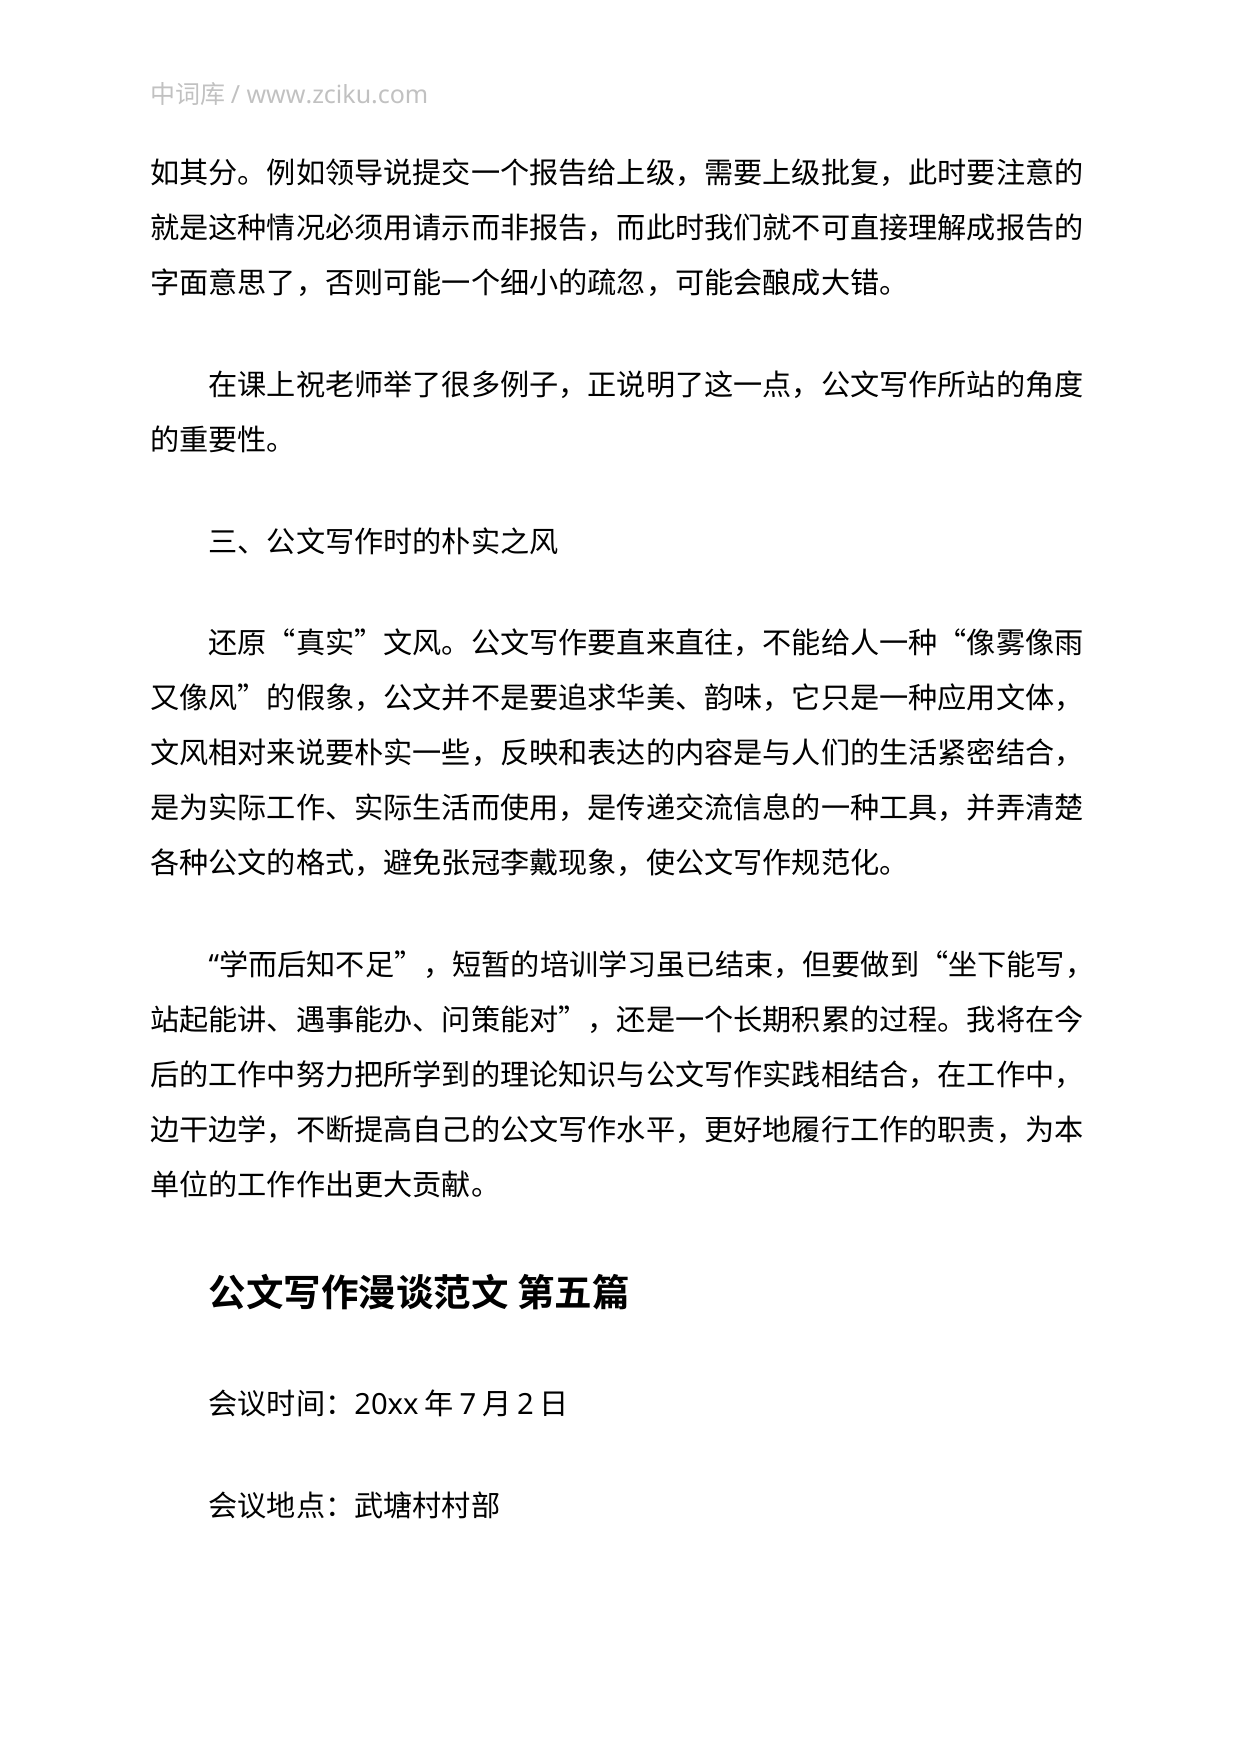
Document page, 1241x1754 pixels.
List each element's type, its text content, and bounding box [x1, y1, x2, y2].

text 还原“真实”文风。公文写作要直来直往，不能给人一种“像雾像雨又像风”的假象，公文并不是要追求华美、韵味，它只是一种应用文体，文风相对来说要朴实一些，反映和表达的内容是与人们的生活紧密结合，是为实际工作、实际生活而使用，是传递交流信息的一种工具，并弄清楚各种公文的格式，避免张冠李戴现象，使公文写作规范化。 [150, 620, 1090, 882]
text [150, 150, 1090, 302]
text 会议时间：20xx年7月2日 [150, 1380, 1090, 1423]
text 三、公文写作时的朴实之风 [150, 518, 1090, 561]
text 会议地点：武塘村村部 [150, 1482, 1090, 1524]
text “学而后知不足”，短暂的培训学习虽已结束，但要做到“坐下能写，站起能讲、遇事能办、问策能对”，还是一个长期积累的过程。我将在今后的工作中努力把所学到的理论知识与公文写作实践相结合，在工作中，边干边学，不断提高自己的公文写作水平，更好地履行工作的职责，为本单位的工作作出更大贡献。 [150, 941, 1090, 1203]
text 在课上祝老师举了很多例子，正说明了这一点，公文写作所站的角度的重要性。 [150, 362, 1090, 459]
text 公文写作漫谈范文 第五篇 [150, 1263, 1090, 1317]
